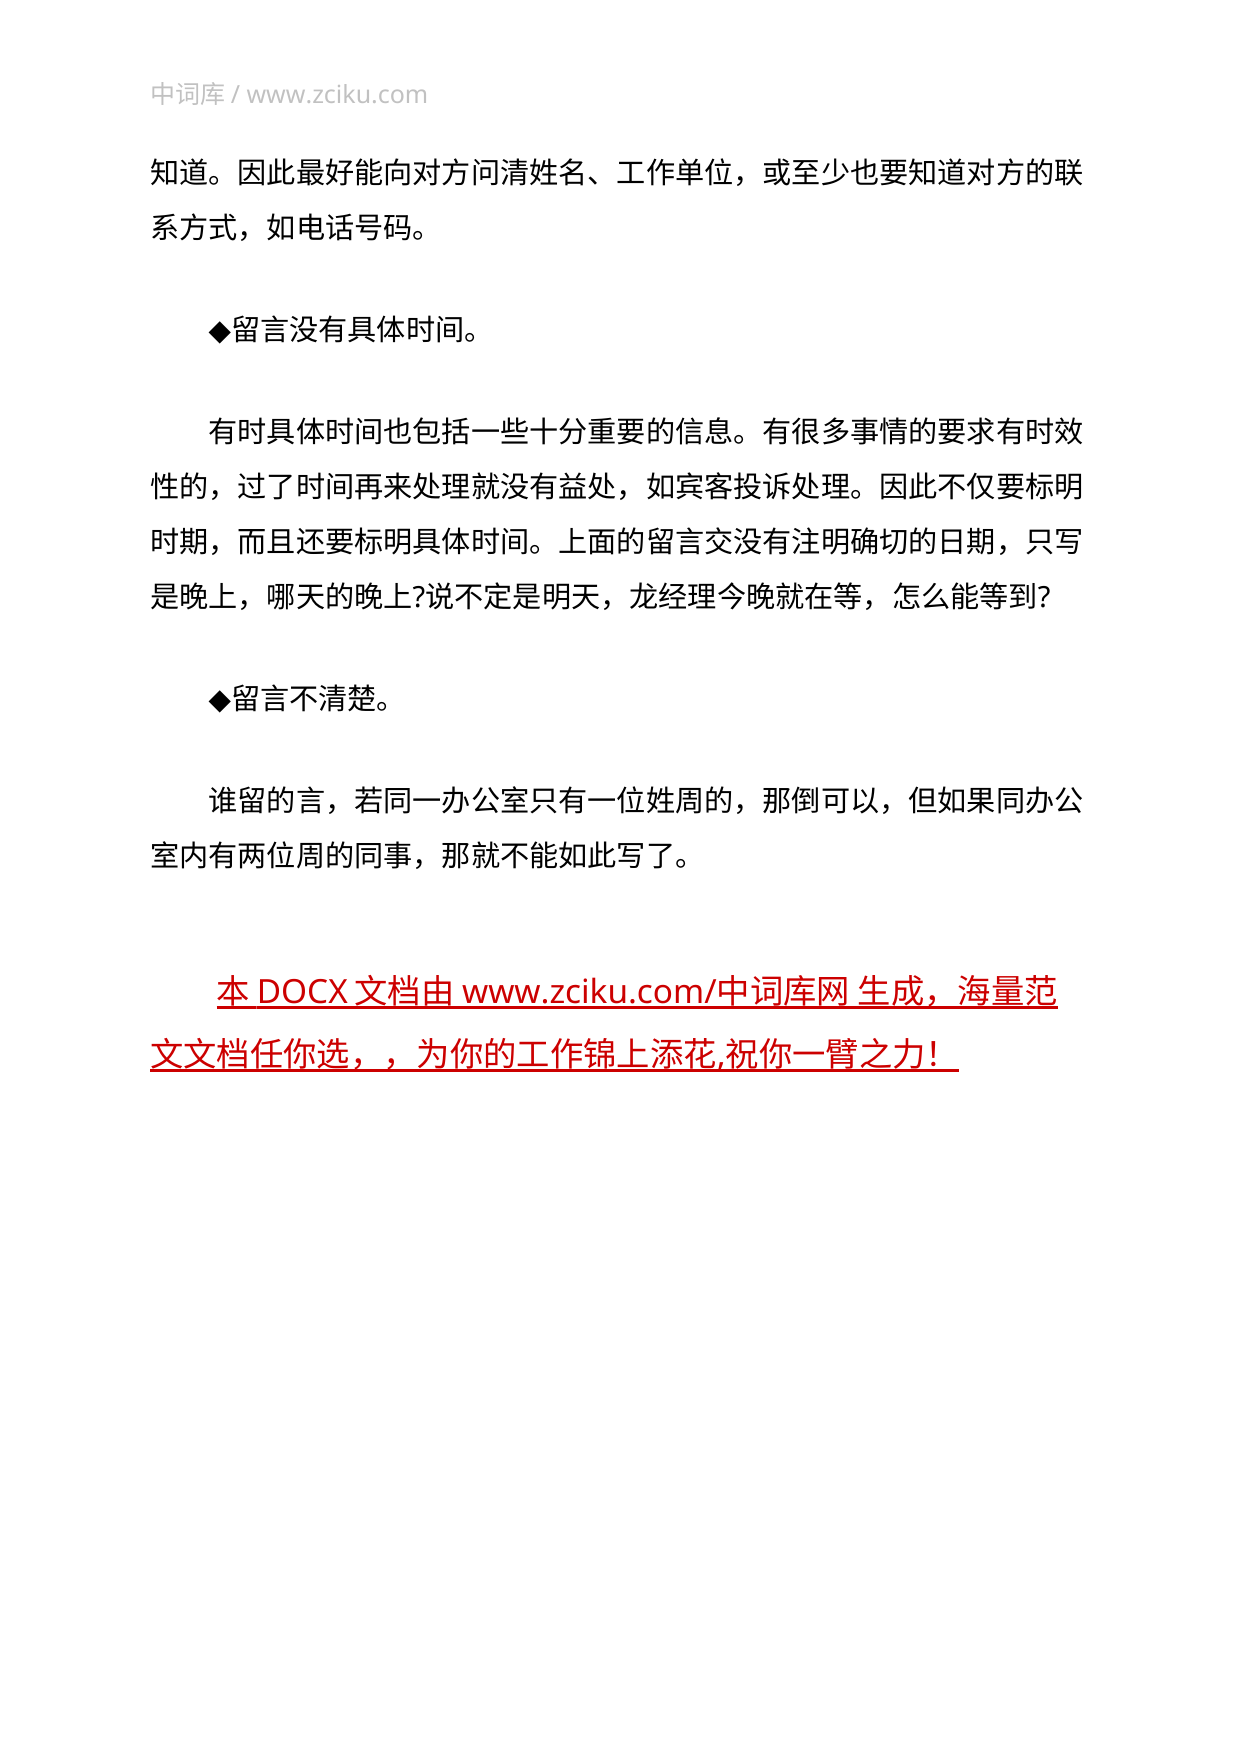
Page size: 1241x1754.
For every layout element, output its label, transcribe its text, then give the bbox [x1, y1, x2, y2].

text ◆留言没有具体时间。 [150, 307, 1090, 349]
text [150, 150, 1090, 247]
text 有时具体时间也包括一些十分重要的信息。有很多事情的要求有时效性的，过了时间再来处理就没有益处，如宾客投诉处理。因此不仅要标明时期，而且还要标明具体时间。上面的留言交没有注明确切的日期，只写是晚上，哪天的晚上?说不定是明天，龙经理今晚就在等，怎么能等到? [150, 409, 1090, 616]
text 谁留的言，若同一办公室只有一位姓周的，那倒可以，但如果同办公室内有两位周的同事，那就不能如此写了。 [150, 777, 1090, 874]
text ◆留言不清楚。 [150, 675, 1090, 718]
text 本DOCX文档由 www.zciku.com/中词库网 生成，海量范文文档任你选，，为你的工作锦上添花,祝你一臂之力！ [150, 965, 1090, 1076]
